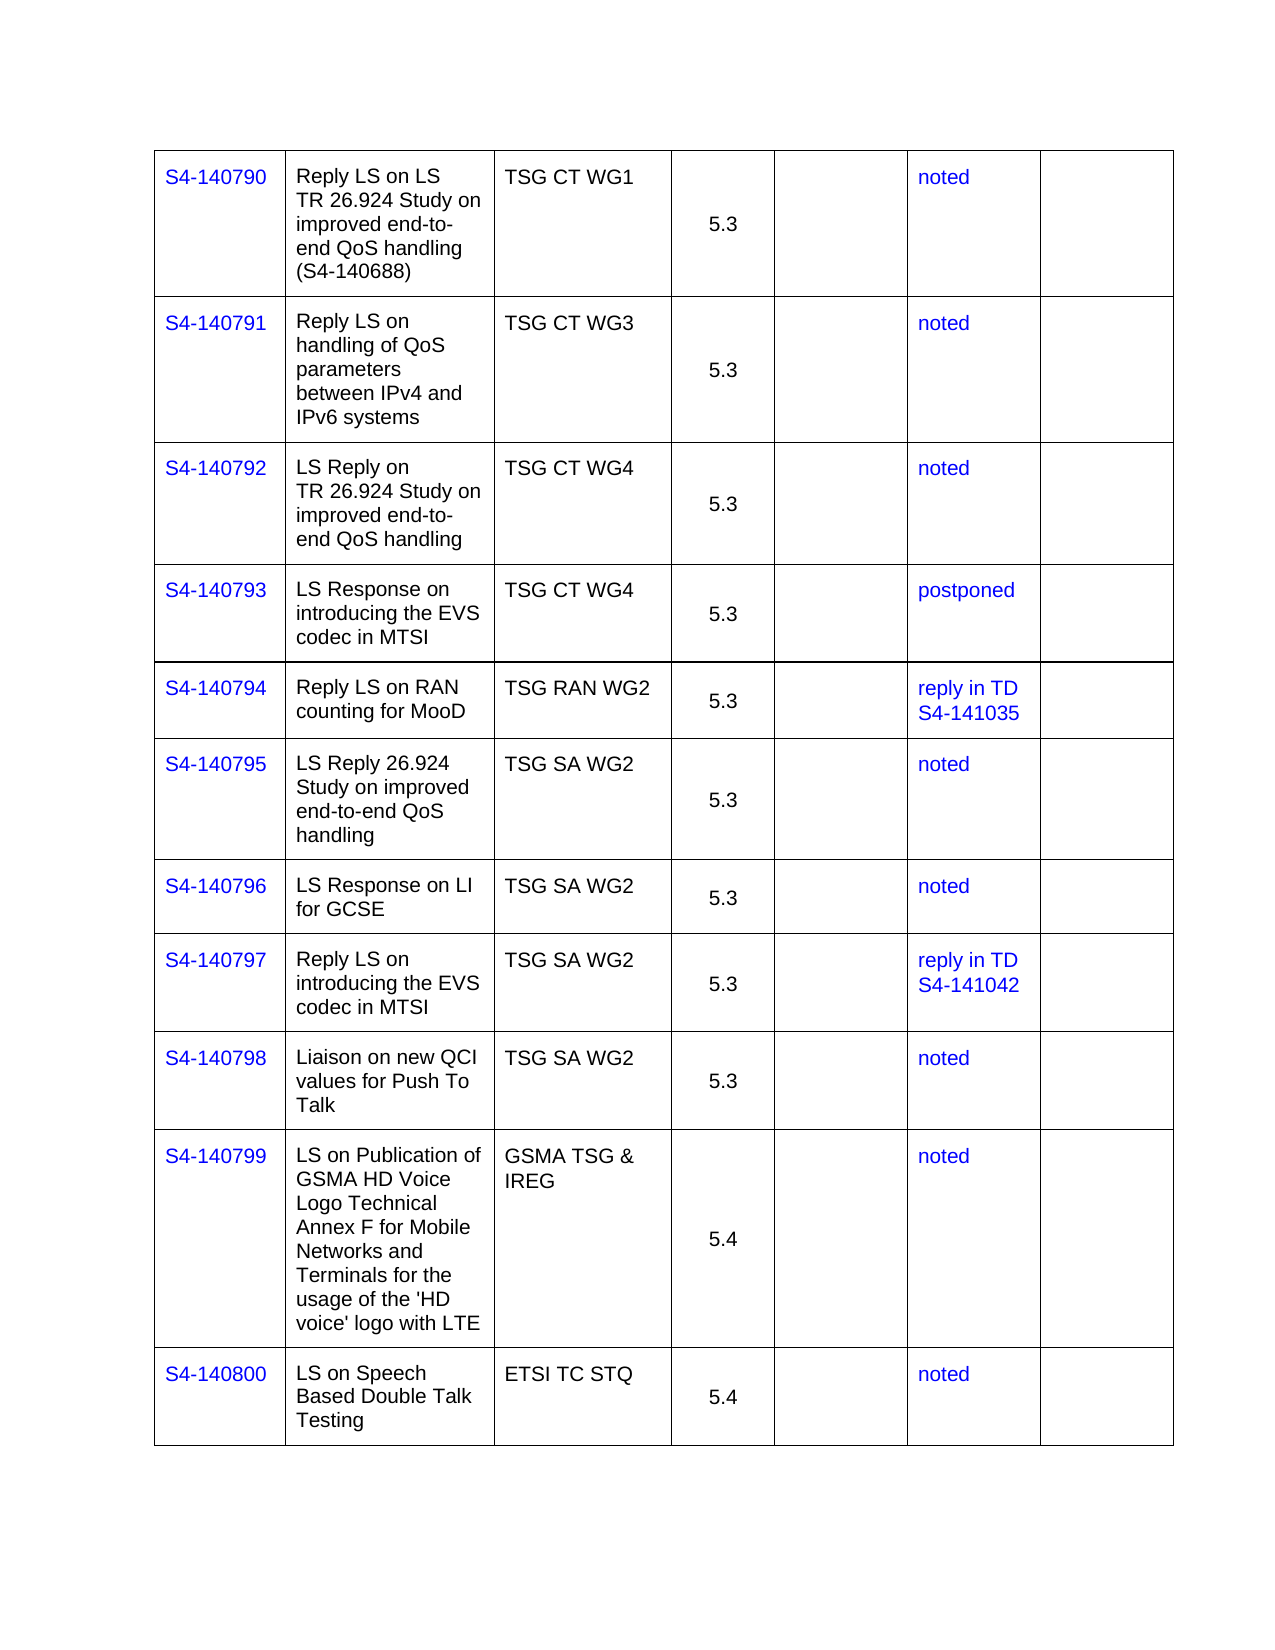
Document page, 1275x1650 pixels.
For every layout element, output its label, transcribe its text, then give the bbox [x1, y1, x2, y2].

table_cell S4-140790 [155, 151, 285, 296]
table_cell TSG SA WG2 [495, 934, 671, 1031]
table_cell noted [908, 443, 1040, 563]
table_cell [1041, 663, 1173, 737]
table_cell S4-140792 [155, 443, 285, 563]
table_cell noted [908, 860, 1040, 933]
table_cell Reply LS on LS TR 26.924 Study on improved end-to-end QoS handling (S4-140688) [286, 151, 494, 296]
table_cell [775, 151, 907, 296]
table_cell LS on Speech Based Double Talk Testing [286, 1348, 494, 1445]
table_cell 5.3 [672, 565, 774, 661]
table_cell noted [908, 739, 1040, 859]
table_cell S4-140795 [155, 739, 285, 859]
table_cell Reply LS on RAN counting for MooD [286, 663, 494, 737]
table_cell noted [908, 151, 1040, 296]
table_cell noted [908, 1130, 1040, 1347]
table_cell S4-140798 [155, 1032, 285, 1129]
table_cell TSG SA WG2 [495, 860, 671, 933]
table_cell noted [908, 297, 1040, 442]
table_cell S4-140800 [155, 1348, 285, 1445]
table_cell postponed [908, 565, 1040, 661]
table_cell [775, 934, 907, 1031]
table_cell 5.3 [672, 663, 774, 737]
table_cell S4-140799 [155, 1130, 285, 1347]
table_cell Reply LS on introducing the EVS codec in MTSI [286, 934, 494, 1031]
table_cell 5.3 [672, 934, 774, 1031]
table_cell S4-140791 [155, 297, 285, 442]
table_cell TSG RAN WG2 [495, 663, 671, 737]
table_cell [1041, 297, 1173, 442]
table_cell TSG CT WG4 [495, 565, 671, 661]
table_cell S4-140797 [155, 934, 285, 1031]
table_cell [775, 860, 907, 933]
table_cell S4-140796 [155, 860, 285, 933]
table_cell 5.4 [672, 1130, 774, 1347]
table_cell 5.4 [672, 1348, 774, 1445]
table_cell S4-140794 [155, 663, 285, 737]
table_cell [1041, 565, 1173, 661]
table_cell 5.3 [672, 739, 774, 859]
table_cell [775, 663, 907, 737]
table_cell TSG SA WG2 [495, 1032, 671, 1129]
table_cell 5.3 [672, 151, 774, 296]
table_cell [1041, 1348, 1173, 1445]
table_cell LS Response on LI for GCSE [286, 860, 494, 933]
table_cell LS Reply on TR 26.924 Study on improved end-to-end QoS handling [286, 443, 494, 563]
table_cell [1041, 1032, 1173, 1129]
table_cell [775, 1032, 907, 1129]
table_cell ETSI TC STQ [495, 1348, 671, 1445]
table_cell 5.3 [672, 297, 774, 442]
table_cell [775, 443, 907, 563]
table_cell Reply LS on handling of QoS parameters between IPv4 and IPv6 systems [286, 297, 494, 442]
table_cell LS Reply 26.924 Study on improved end-to-end QoS handling [286, 739, 494, 859]
table_cell 5.3 [672, 1032, 774, 1129]
table_cell TSG CT WG1 [495, 151, 671, 296]
table_cell [1041, 151, 1173, 296]
table_cell [775, 1348, 907, 1445]
table_cell TSG CT WG3 [495, 297, 671, 442]
table_cell [775, 565, 907, 661]
table_cell noted [908, 1032, 1040, 1129]
table_cell 5.3 [672, 860, 774, 933]
table_cell TSG SA WG2 [495, 739, 671, 859]
table_cell TSG CT WG4 [495, 443, 671, 563]
table_cell [1041, 1130, 1173, 1347]
table_cell [775, 739, 907, 859]
table_cell 5.3 [672, 443, 774, 563]
table_cell reply in TD S4-141035 [908, 663, 1040, 737]
table_cell [775, 1130, 907, 1347]
table_cell LS on Publication of GSMA HD Voice Logo Technical Annex F for Mobile Networks and Terminals for the usage of the 'HD voice' logo with LTE [286, 1130, 494, 1347]
table_cell GSMA TSG & IREG [495, 1130, 671, 1347]
table_cell [1041, 443, 1173, 563]
table_cell [1041, 860, 1173, 933]
table_cell [1041, 934, 1173, 1031]
table_cell reply in TD S4-141042 [908, 934, 1040, 1031]
table_cell noted [908, 1348, 1040, 1445]
table_cell Liaison on new QCI values for Push To Talk [286, 1032, 494, 1129]
table_cell [775, 297, 907, 442]
table_cell S4-140793 [155, 565, 285, 661]
table_cell [1041, 739, 1173, 859]
table_cell LS Response on introducing the EVS codec in MTSI [286, 565, 494, 661]
